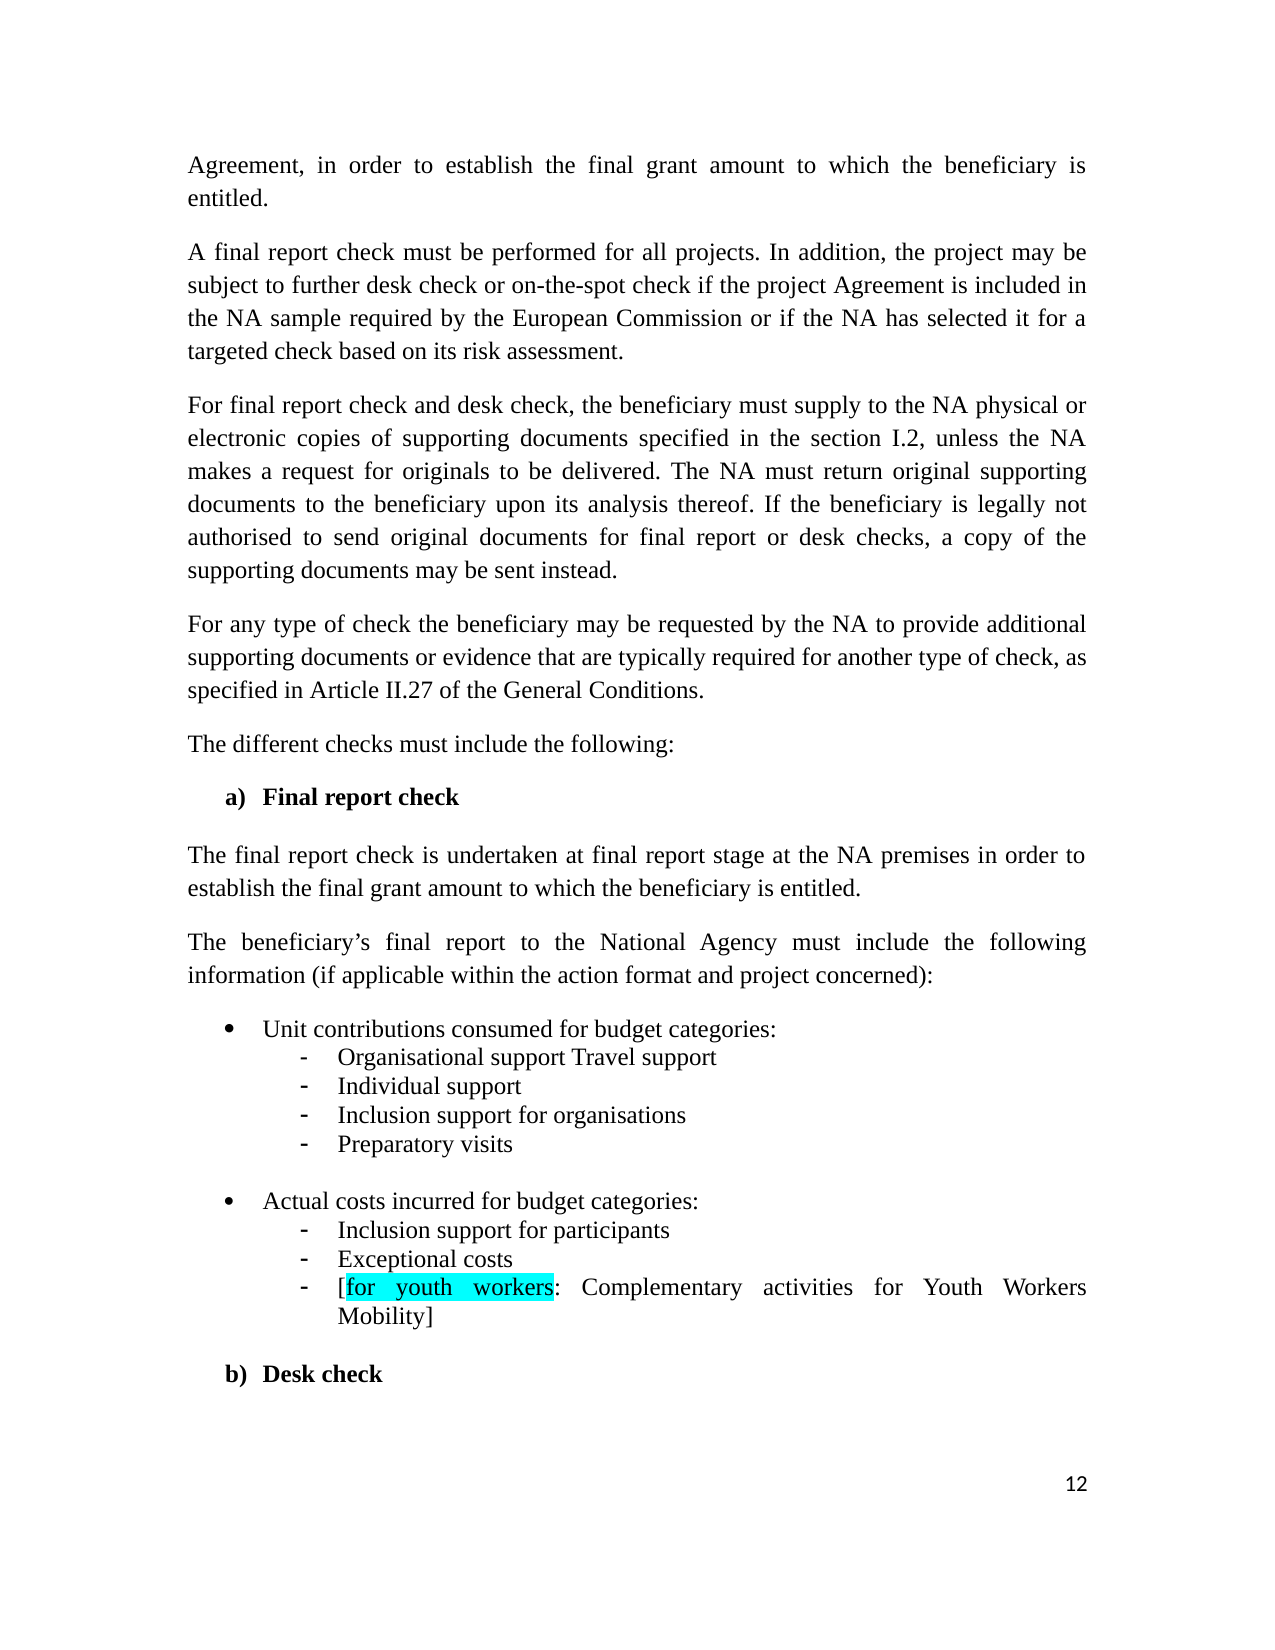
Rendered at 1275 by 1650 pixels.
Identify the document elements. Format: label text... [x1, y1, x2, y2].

list Final report check [225, 782, 1087, 811]
list Inclusion support for participants [300, 1215, 1087, 1244]
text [187, 150, 1087, 212]
list Preparatory visits [300, 1129, 1087, 1157]
list [for youth workers: Complementary activities for Youth Workers Mobility] [300, 1272, 1087, 1330]
list Inclusion support for organisations [300, 1100, 1087, 1129]
text The beneficiary’s final report to the National Agency must include the following information (if applicable within the action format and project concerned): [187, 927, 1087, 989]
list Actual costs incurred for budget categories: [225, 1186, 1087, 1215]
list Organisational support Travel support [300, 1042, 1087, 1071]
text A final report check must be performed for all projects. In addition, the project may be subject to further desk check or on-the-spot check if the project Agreement is included in the NA sample required by the European Commission or if the NA has selected it for a targeted check based on its risk assessment. [187, 237, 1087, 365]
text The different checks must include the following: [187, 729, 1087, 757]
list Desk check [225, 1359, 1087, 1387]
list Exceptional costs [300, 1244, 1087, 1272]
text For any type of check the beneficiary may be requested by the NA to provide additional supporting documents or evidence that are typically required for another type of check, as specified in Article II.27 of the General Conditions. [187, 609, 1087, 703]
list Individual support [300, 1071, 1087, 1100]
list Unit contributions consumed for budget categories: [225, 1014, 1087, 1042]
text For final report check and desk check, the beneficiary must supply to the NA physical or electronic copies of supporting documents specified in the section I.2, unless the NA makes a request for originals to be delivered. The NA must return original supporting documents to the beneficiary upon its analysis thereof. If the beneficiary is legally not authorised to send original documents for final report or desk checks, a copy of the supporting documents may be sent instead. [187, 390, 1087, 584]
text The final report check is undertaken at final report stage at the NA premises in order to establish the final grant amount to which the beneficiary is entitled. [187, 840, 1087, 902]
